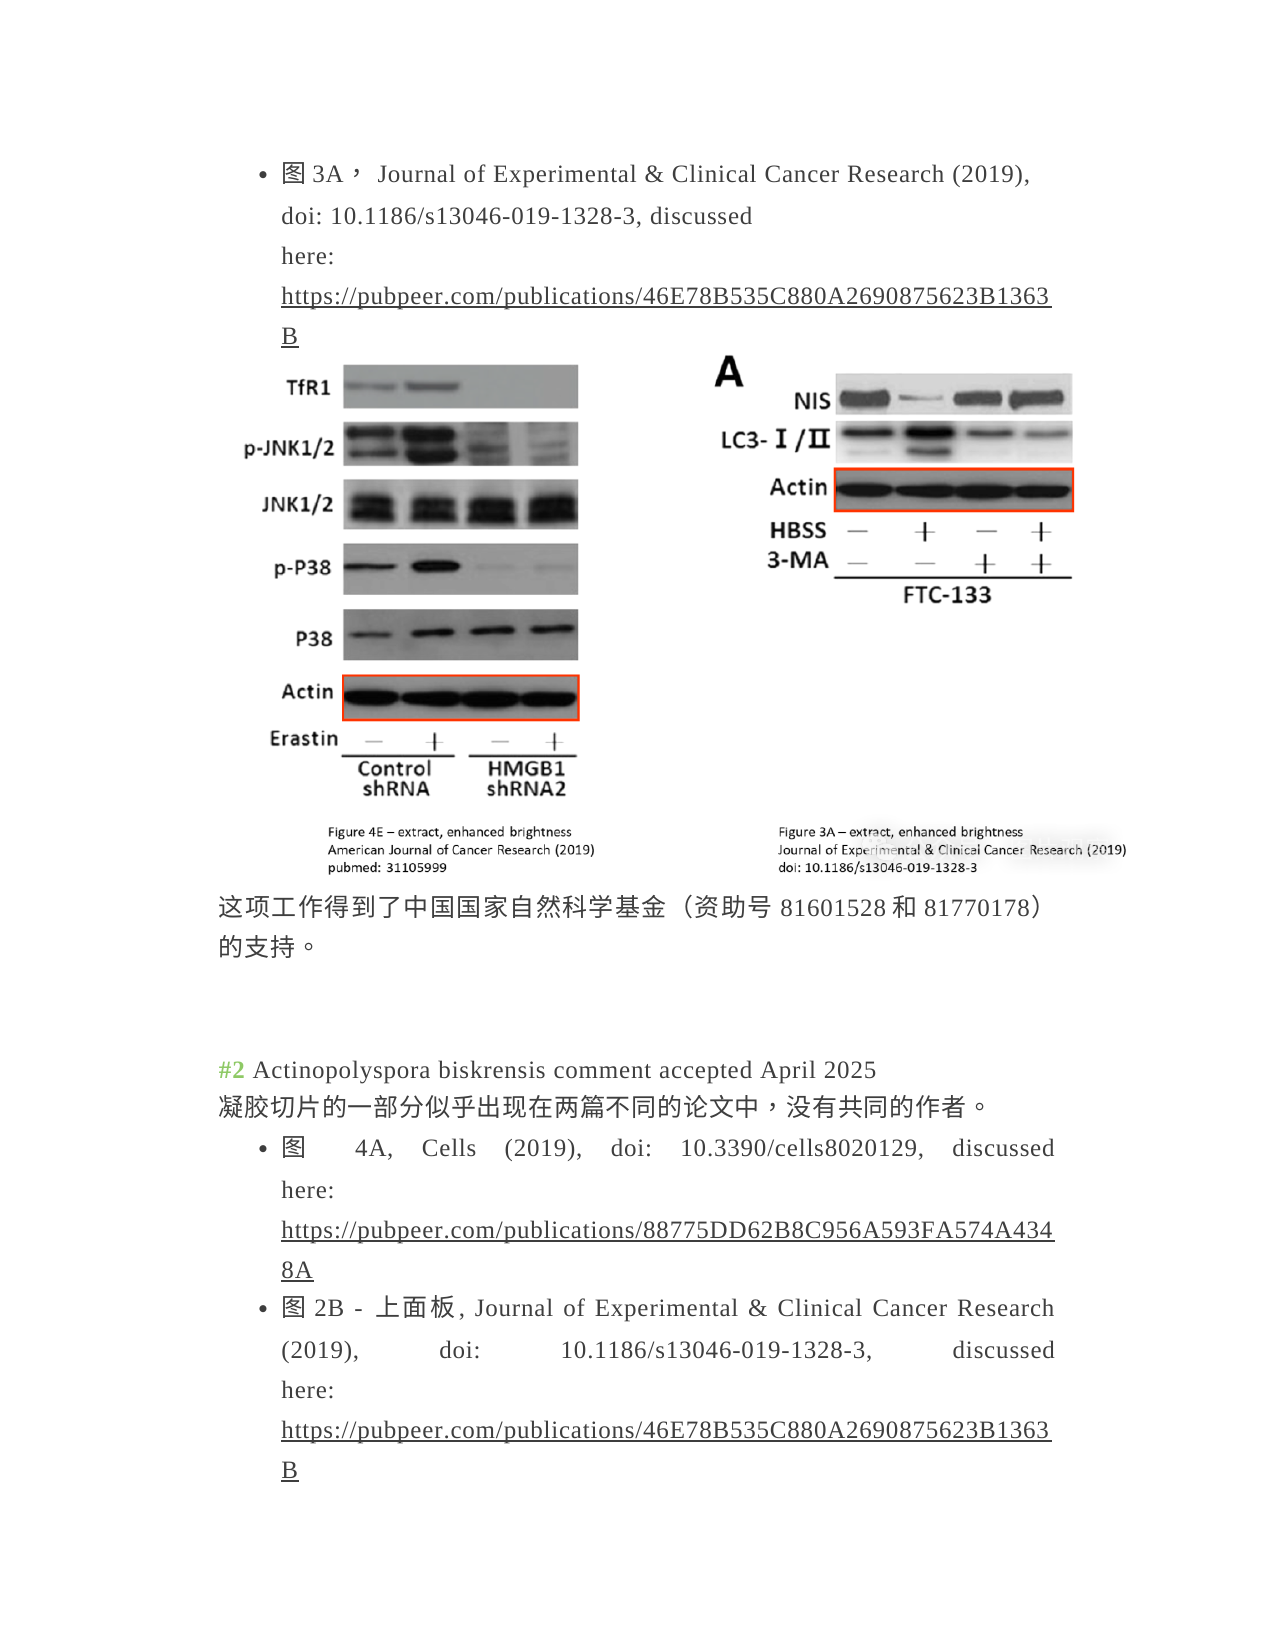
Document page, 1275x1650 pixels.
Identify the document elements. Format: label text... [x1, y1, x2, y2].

list 图 4A, Cells (2019), doi: 10.3390/cells8020129, discussed here: https://pubpeer.com/publications/88775DD62B8C956A593FA574A4348A [259, 1124, 1056, 1284]
picture [237, 350, 1138, 885]
text #2 Actinopolyspora biskrensis comment accepted April 2025 [219, 1044, 1056, 1084]
list 图2B - 上面板, Journal of Experimental & Clinical Cancer Research (2019), doi: 10.1186/s13046-019-1328-3, discussed here: https://pubpeer.com/publications/46E78B535C880A2690875623B1363B [259, 1284, 1056, 1484]
list 图3A， Journal of Experimental & Clinical Cancer Research (2019), doi: 10.1186/s13046-019-1328-3, discussed here: https://pubpeer.com/publications/46E78B535C880A2690875623B1363B [259, 150, 1056, 350]
text 凝胶切片的一部分似乎出现在两篇不同的论文中，没有共同的作者。 [219, 1084, 1056, 1124]
text 这项工作得到了中国国家自然科学基金（资助号81601528和81770178）的支持。 [219, 884, 1056, 964]
